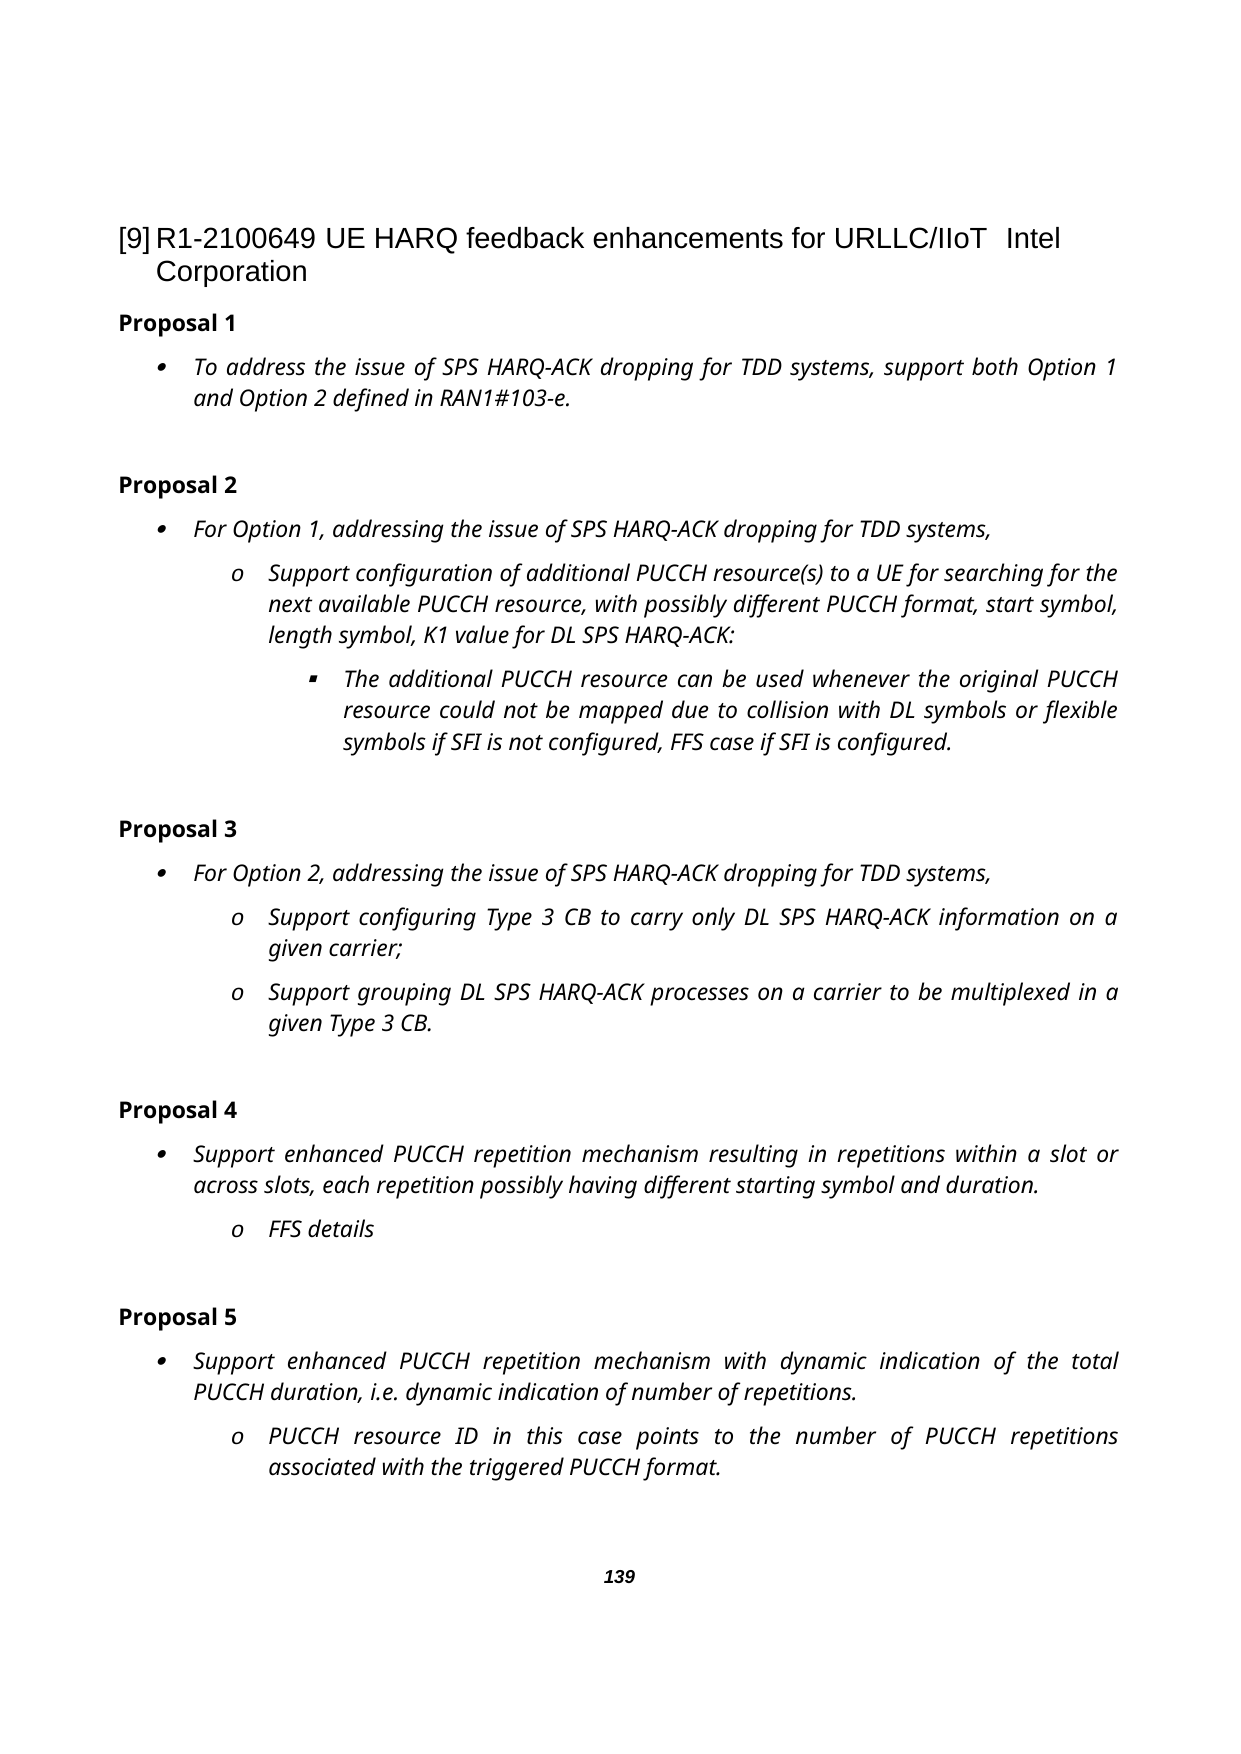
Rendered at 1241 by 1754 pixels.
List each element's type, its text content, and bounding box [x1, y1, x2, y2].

list For Option 2, addressing the issue of SPS HARQ-ACK dropping for TDD systems, [156, 857, 1122, 888]
list Support enhanced PUCCH repetition mechanism resulting in repetitions within a slot or across slots, each repetition possibly having different starting symbol and duration. [156, 1138, 1122, 1201]
list The additional PUCCH resource can be used whenever the original PUCCH resource could not be mapped due to collision with DL symbols or flexible symbols if SFI is not configured, FFS case if SFI is configured. [306, 663, 1122, 757]
text Proposal 3 [118, 813, 1122, 844]
text Proposal 5 [118, 1301, 1122, 1332]
subtitle R1-2100649 UE HARQ feedback enhancements for URLLC/IIoT Intel Corporation [118, 221, 1122, 288]
list For Option 1, addressing the issue of SPS HARQ-ACK dropping for TDD systems, [156, 513, 1122, 544]
text Proposal 1 [118, 307, 1122, 338]
list Support enhanced PUCCH repetition mechanism with dynamic indication of the total PUCCH duration, i.e. dynamic indication of number of repetitions. [156, 1344, 1122, 1407]
list Support configuring Type 3 CB to carry only DL SPS HARQ-ACK information on a given carrier; [231, 901, 1122, 963]
list Support configuration of additional PUCCH resource(s) to a UE for searching for the next available PUCCH resource, with possibly different PUCCH format, start symbol, length symbol, K1 value for DL SPS HARQ-ACK: [231, 557, 1122, 651]
list FFS details [231, 1213, 1122, 1244]
text Proposal 4 [118, 1094, 1122, 1126]
text Proposal 2 [118, 469, 1122, 500]
list Support grouping DL SPS HARQ-ACK processes on a carrier to be multiplexed in a given Type 3 CB. [231, 976, 1122, 1038]
list To address the issue of SPS HARQ-ACK dropping for TDD systems, support both Option 1 and Option 2 defined in RAN1#103-e. [156, 350, 1122, 413]
list PUCCH resource ID in this case points to the number of PUCCH repetitions associated with the triggered PUCCH format. [231, 1419, 1122, 1482]
